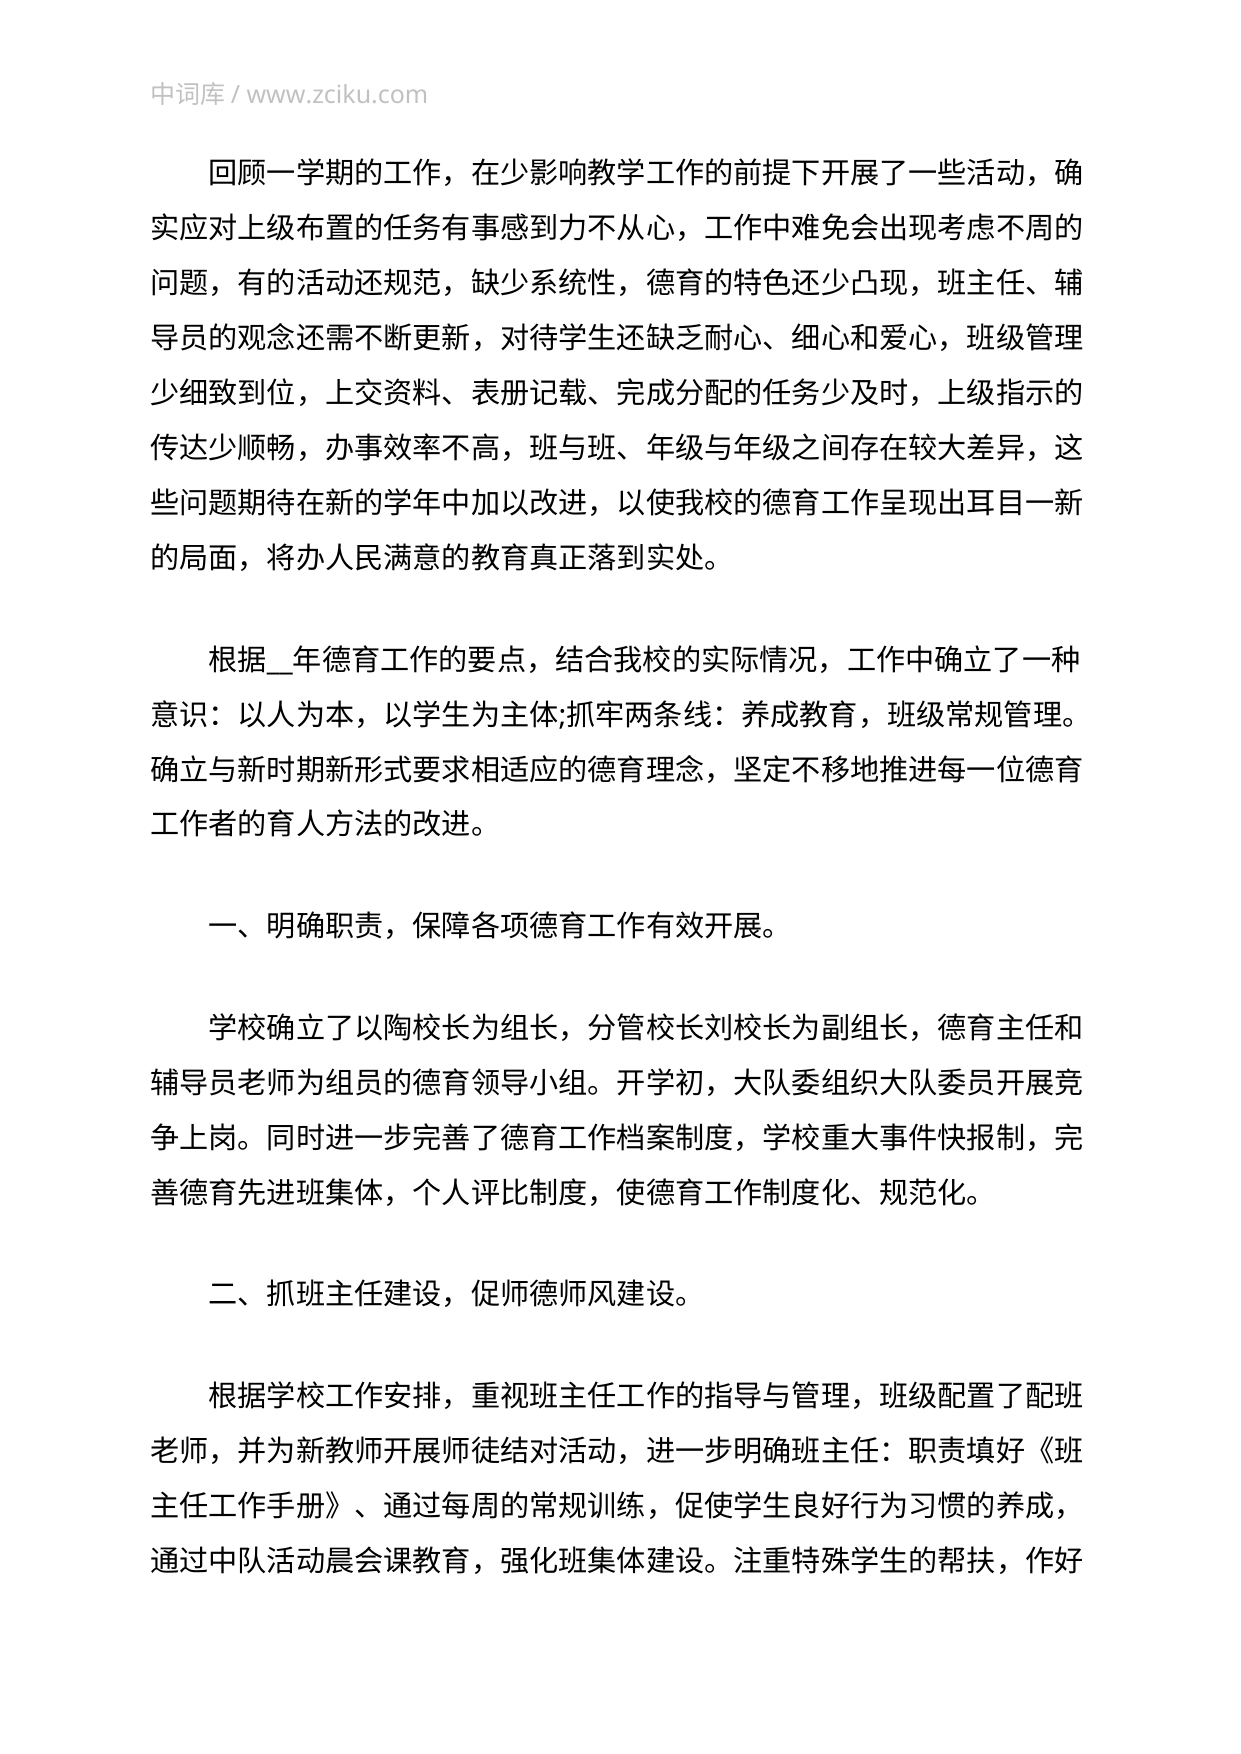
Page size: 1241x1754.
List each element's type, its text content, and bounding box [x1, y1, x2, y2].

text 二、抓班主任建设，促师德师风建设。 [150, 1271, 1090, 1313]
text 回顾一学期的工作，在少影响教学工作的前提下开展了一些活动，确实应对上级布置的任务有事感到力不从心，工作中难免会出现考虑不周的问题，有的活动还规范，缺少系统性，德育的特色还少凸现，班主任、辅导员的观念还需不断更新，对待学生还缺乏耐心、细心和爱心，班级管理少细致到位，上交资料、表册记载、完成分配的任务少及时，上级指示的传达少顺畅，办事效率不高，班与班、年级与年级之间存在较大差异，这些问题期待在新的学年中加以改进，以使我校的德育工作呈现出耳目一新的局面，将办人民满意的教育真正落到实处。 [150, 150, 1090, 577]
text 一、明确职责，保障各项德育工作有效开展。 [150, 903, 1090, 945]
text 学校确立了以陶校长为组长，分管校长刘校长为副组长，德育主任和辅导员老师为组员的德育领导小组。开学初，大队委组织大队委员开展竞争上岗。同时进一步完善了德育工作档案制度，学校重大事件快报制，完善德育先进班集体，个人评比制度，使德育工作制度化、规范化。 [150, 1004, 1090, 1211]
text 根据__年德育工作的要点，结合我校的实际情况，工作中确立了一种意识：以人为本，以学生为主体;抓牢两条线：养成教育，班级常规管理。确立与新时期新形式要求相适应的德育理念，坚定不移地推进每一位德育工作者的育人方法的改进。 [150, 636, 1090, 843]
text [150, 1373, 1090, 1580]
